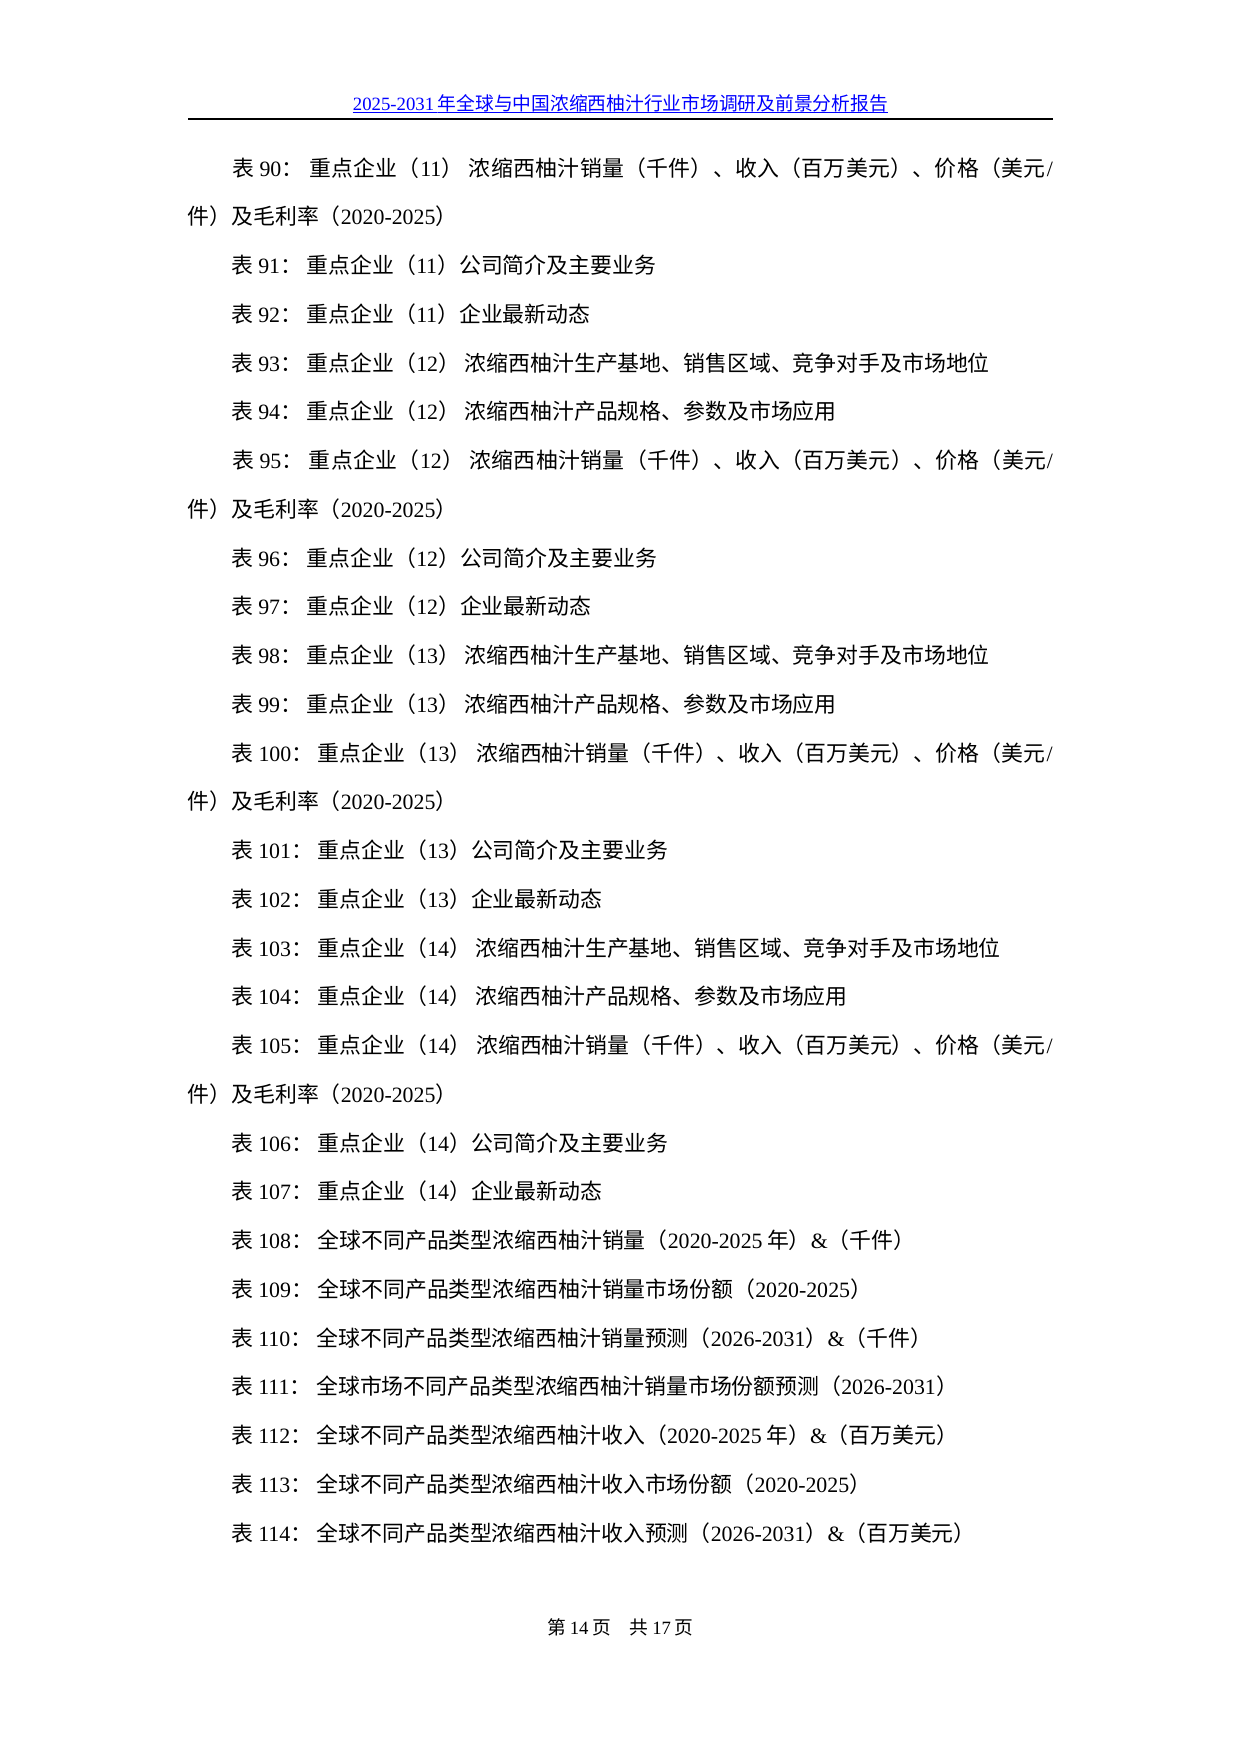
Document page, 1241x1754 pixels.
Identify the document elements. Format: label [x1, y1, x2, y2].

text [187, 150, 1053, 1548]
